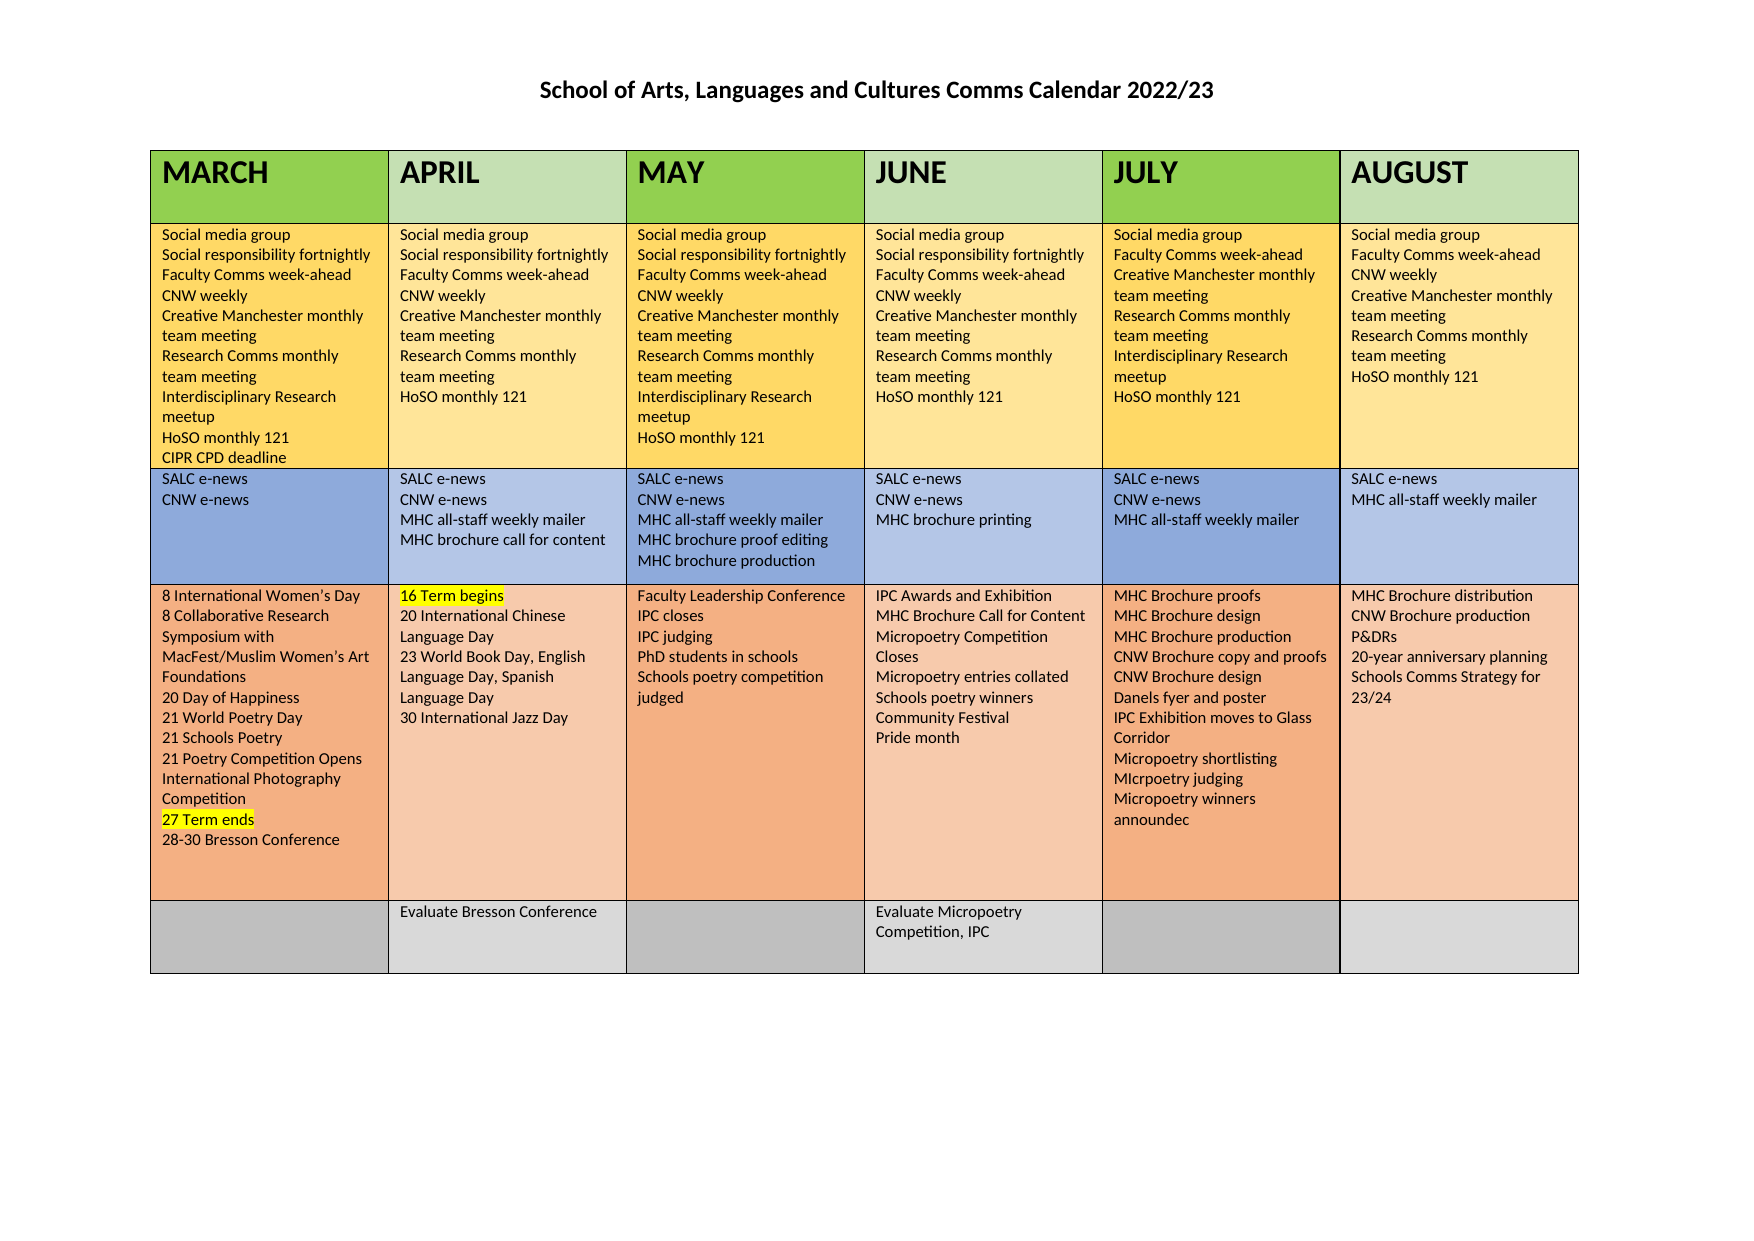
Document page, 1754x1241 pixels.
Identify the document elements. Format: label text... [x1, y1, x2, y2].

table_header APRIL [389, 151, 626, 223]
table_cell SALC e-news CNW e-news MHC all-staff weekly mailer MHC brochure proof editing MHC brochure production [627, 469, 864, 584]
table_cell Social media group Social responsibility fortnightly Faculty Comms week-ahead CNW weekly Creative Manchester monthly team meeting Research Comms monthly team meeting Interdisciplinary Research meetup HoSO monthly 121 CIPR CPD deadline [151, 224, 388, 468]
table_cell [151, 901, 388, 973]
table_cell 16 Term begins 20 International Chinese Language Day 23 World Book Day, English Language Day, Spanish Language Day 30 International Jazz Day [389, 585, 626, 900]
table_cell [1103, 901, 1339, 973]
table_cell [627, 901, 864, 973]
table_cell SALC e-news CNW e-news MHC all-staff weekly mailer MHC brochure call for content [389, 469, 626, 584]
table_cell MHC Brochure proofs MHC Brochure design MHC Brochure production CNW Brochure copy and proofs CNW Brochure design Danels fyer and poster IPC Exhibition moves to Glass Corridor Micropoetry shortlisting MIcrpoetry judging Micropoetry winners announdec [1103, 585, 1339, 900]
table_cell Social media group Social responsibility fortnightly Faculty Comms week-ahead CNW weekly Creative Manchester monthly team meeting Research Comms monthly team meeting HoSO monthly 121 [389, 224, 626, 468]
table_header JUNE [865, 151, 1102, 223]
table_cell SALC e-news CNW e-news MHC brochure printing [865, 469, 1102, 584]
table_cell IPC Awards and Exhibition MHC Brochure Call for Content Micropoetry Competition Closes Micropoetry entries collated Schools poetry winners Community Festival Pride month [865, 585, 1102, 900]
table_cell Social media group Faculty Comms week-ahead Creative Manchester monthly team meeting Research Comms monthly team meeting Interdisciplinary Research meetup HoSO monthly 121 [1103, 224, 1339, 468]
table_header MARCH [151, 151, 388, 223]
table_cell SALC e-news MHC all-staff weekly mailer [1341, 469, 1578, 584]
table_cell Social media group Social responsibility fortnightly Faculty Comms week-ahead CNW weekly Creative Manchester monthly team meeting Research Comms monthly team meeting HoSO monthly 121 [865, 224, 1102, 468]
table_cell Evaluate Bresson Conference [389, 901, 626, 973]
table_header AUGUST [1341, 151, 1578, 223]
table_cell [1341, 901, 1578, 973]
table_header JULY [1103, 151, 1339, 223]
table_cell MHC Brochure distribution CNW Brochure production P&DRs 20-year anniversary planning Schools Comms Strategy for 23/24 [1341, 585, 1578, 900]
table_cell 8 International Women’s Day 8 Collaborative Research Symposium with MacFest/Muslim Women’s Art Foundations 20 Day of Happiness 21 World Poetry Day 21 Schools Poetry 21 Poetry Competition Opens International Photography Competition 27 Term ends 28-30 Bresson Conference [151, 585, 388, 900]
table_cell Social media group Faculty Comms week-ahead CNW weekly Creative Manchester monthly team meeting Research Comms monthly team meeting HoSO monthly 121 [1341, 224, 1578, 468]
table_cell Faculty Leadership Conference IPC closes IPC judging PhD students in schools Schools poetry competition judged [627, 585, 864, 900]
table_cell Social media group Social responsibility fortnightly Faculty Comms week-ahead CNW weekly Creative Manchester monthly team meeting Research Comms monthly team meeting Interdisciplinary Research meetup HoSO monthly 121 [627, 224, 864, 468]
table_header MAY [627, 151, 864, 223]
table_cell Evaluate Micropoetry Competition, IPC [865, 901, 1102, 973]
table_cell SALC e-news CNW e-news [151, 469, 388, 584]
table_cell SALC e-news CNW e-news MHC all-staff weekly mailer [1103, 469, 1339, 584]
